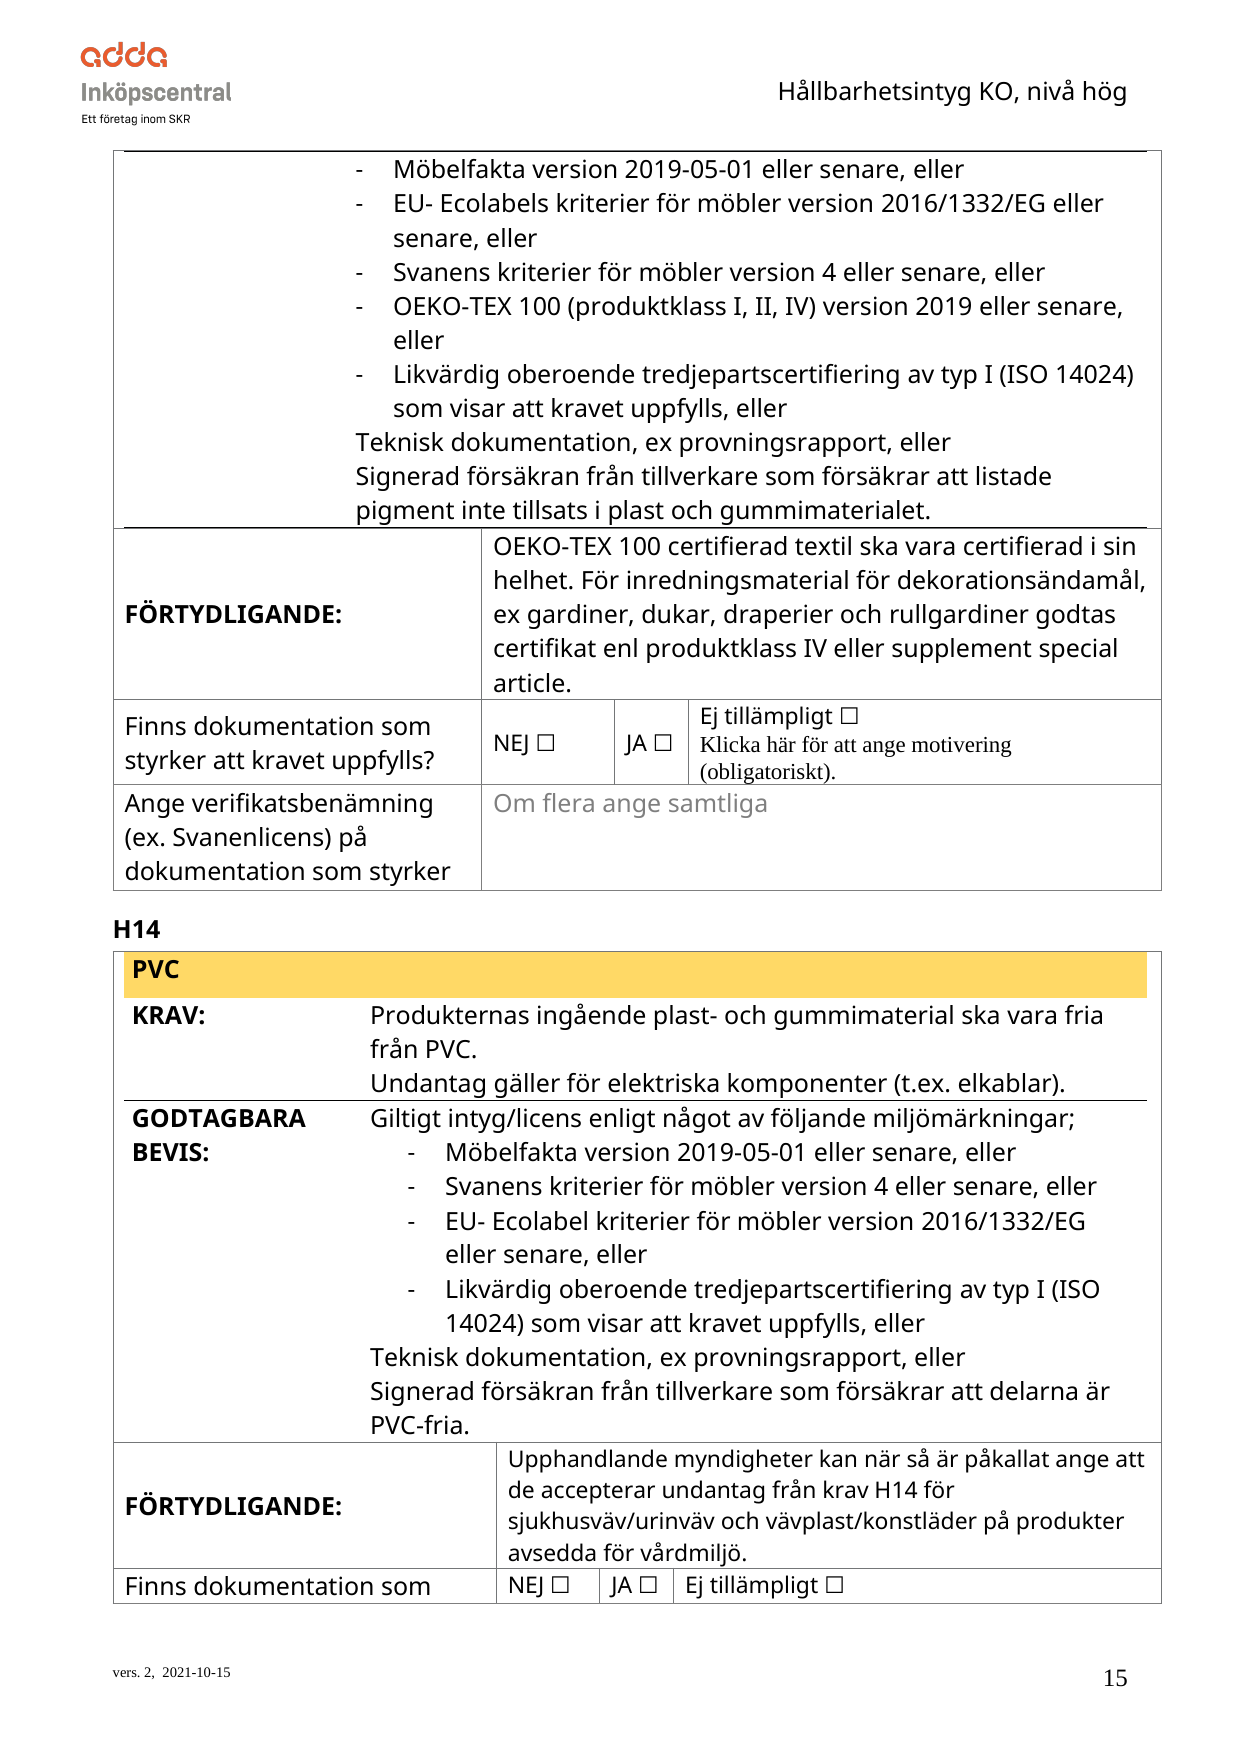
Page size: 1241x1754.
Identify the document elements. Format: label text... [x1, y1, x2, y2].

table_cell JA [600, 1569, 673, 1603]
table_cell Ej tillämpligt [674, 1569, 1161, 1603]
table_cell FÖRTYDLIGANDE: [114, 529, 481, 699]
table_cell [482, 785, 1161, 890]
subtitle H14 [112, 912, 1128, 946]
table_cell Ange verifikatsbenämning (ex. Svanenlicens) på dokumentation som styrker att kravet uppfylls [114, 785, 481, 890]
table_cell Finns dokumentation som styrker att kravet uppfylls? [114, 700, 481, 784]
table_cell NEJ [497, 1569, 599, 1603]
table_cell Ej tillämpligt [689, 700, 1161, 784]
table_header [114, 151, 1161, 528]
table_cell JA [615, 700, 688, 784]
table_cell Upphandlande myndigheter kan när så är påkallat ange att de accepterar undantag från krav H14 för sjukhusväv/urinväv och vävplast/konstläder på produkter avsedda för vårdmiljö. [497, 1443, 1161, 1568]
table_header [114, 952, 1161, 1442]
table_cell OEKO-TEX 100 certifierad textil ska vara certifierad i sin helhet. För inredningsmaterial för dekorationsändamål, ex gardiner, dukar, draperier och rullgardiner godtas certifikat enl produktklass IV eller supplement special article. [482, 529, 1161, 699]
table_cell NEJ [482, 700, 614, 784]
picture [78, 40, 231, 127]
table_cell FÖRTYDLIGANDE: [114, 1443, 496, 1568]
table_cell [114, 1569, 496, 1603]
